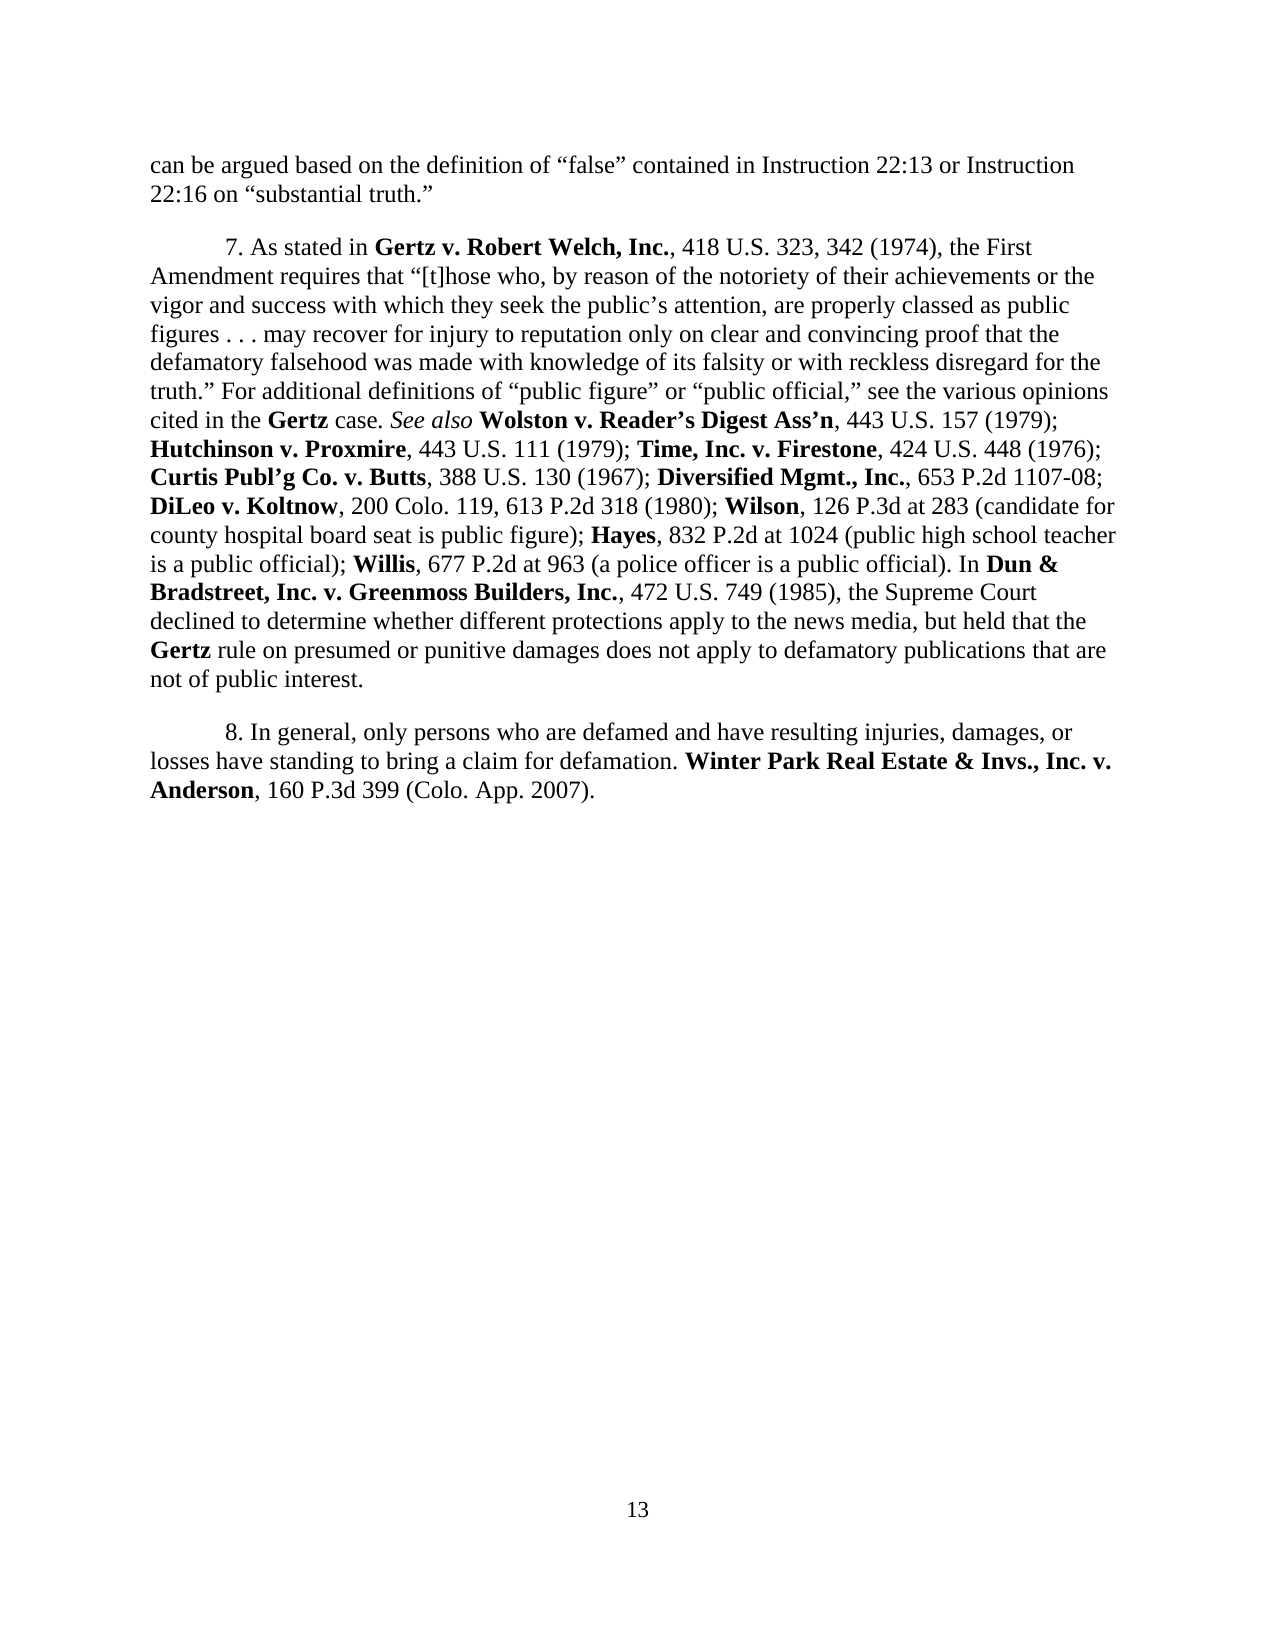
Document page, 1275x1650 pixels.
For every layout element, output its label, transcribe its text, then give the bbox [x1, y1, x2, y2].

text 7. As stated in Gertz v. Robert Welch, Inc., 418 U.S. 323, 342 (1974), the First Amendment requires that “[t]hose who, by reason of the notoriety of their achievements or the vigor and success with which they seek the public’s attention, are properly classed as public figures . . . may recover for injury to reputation only on clear and convincing proof that the defamatory falsehood was made with knowledge of its falsity or with reckless disregard for the truth.” For additional definitions of “public figure” or “public official,” see the various opinions cited in the Gertz case. See also Wolston v. Reader’s Digest Ass’n, 443 U.S. 157 (1979); Hutchinson v. Proxmire, 443 U.S. 111 (1979); Time, Inc. v. Firestone, 424 U.S. 448 (1976); Curtis Publ’g Co. v. Butts, 388 U.S. 130 (1967); Diversified Mgmt., Inc., 653 P.2d 1107-08; DiLeo v. Koltnow, 200 Colo. 119, 613 P.2d 318 (1980); Wilson, 126 P.3d at 283 (candidate for county hospital board seat is public figure); Hayes, 832 P.2d at 1024 (public high school teacher is a public official); Willis, 677 P.2d at 963 (a police officer is a public official). In Dun & Bradstreet, Inc. v. Greenmoss Builders, Inc., 472 U.S. 749 (1985), the Supreme Court declined to determine whether different protections apply to the news media, but held that the Gertz rule on presumed or punitive damages does not apply to defamatory publications that are not of public interest. [150, 232, 1125, 692]
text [150, 150, 1125, 207]
text 8. In general, only persons who are defamed and have resulting injuries, damages, or losses have standing to bring a claim for defamation. Winter Park Real Estate & Invs., Inc. v. Anderson, 160 P.3d 399 (Colo. App. 2007). [150, 717, 1125, 804]
